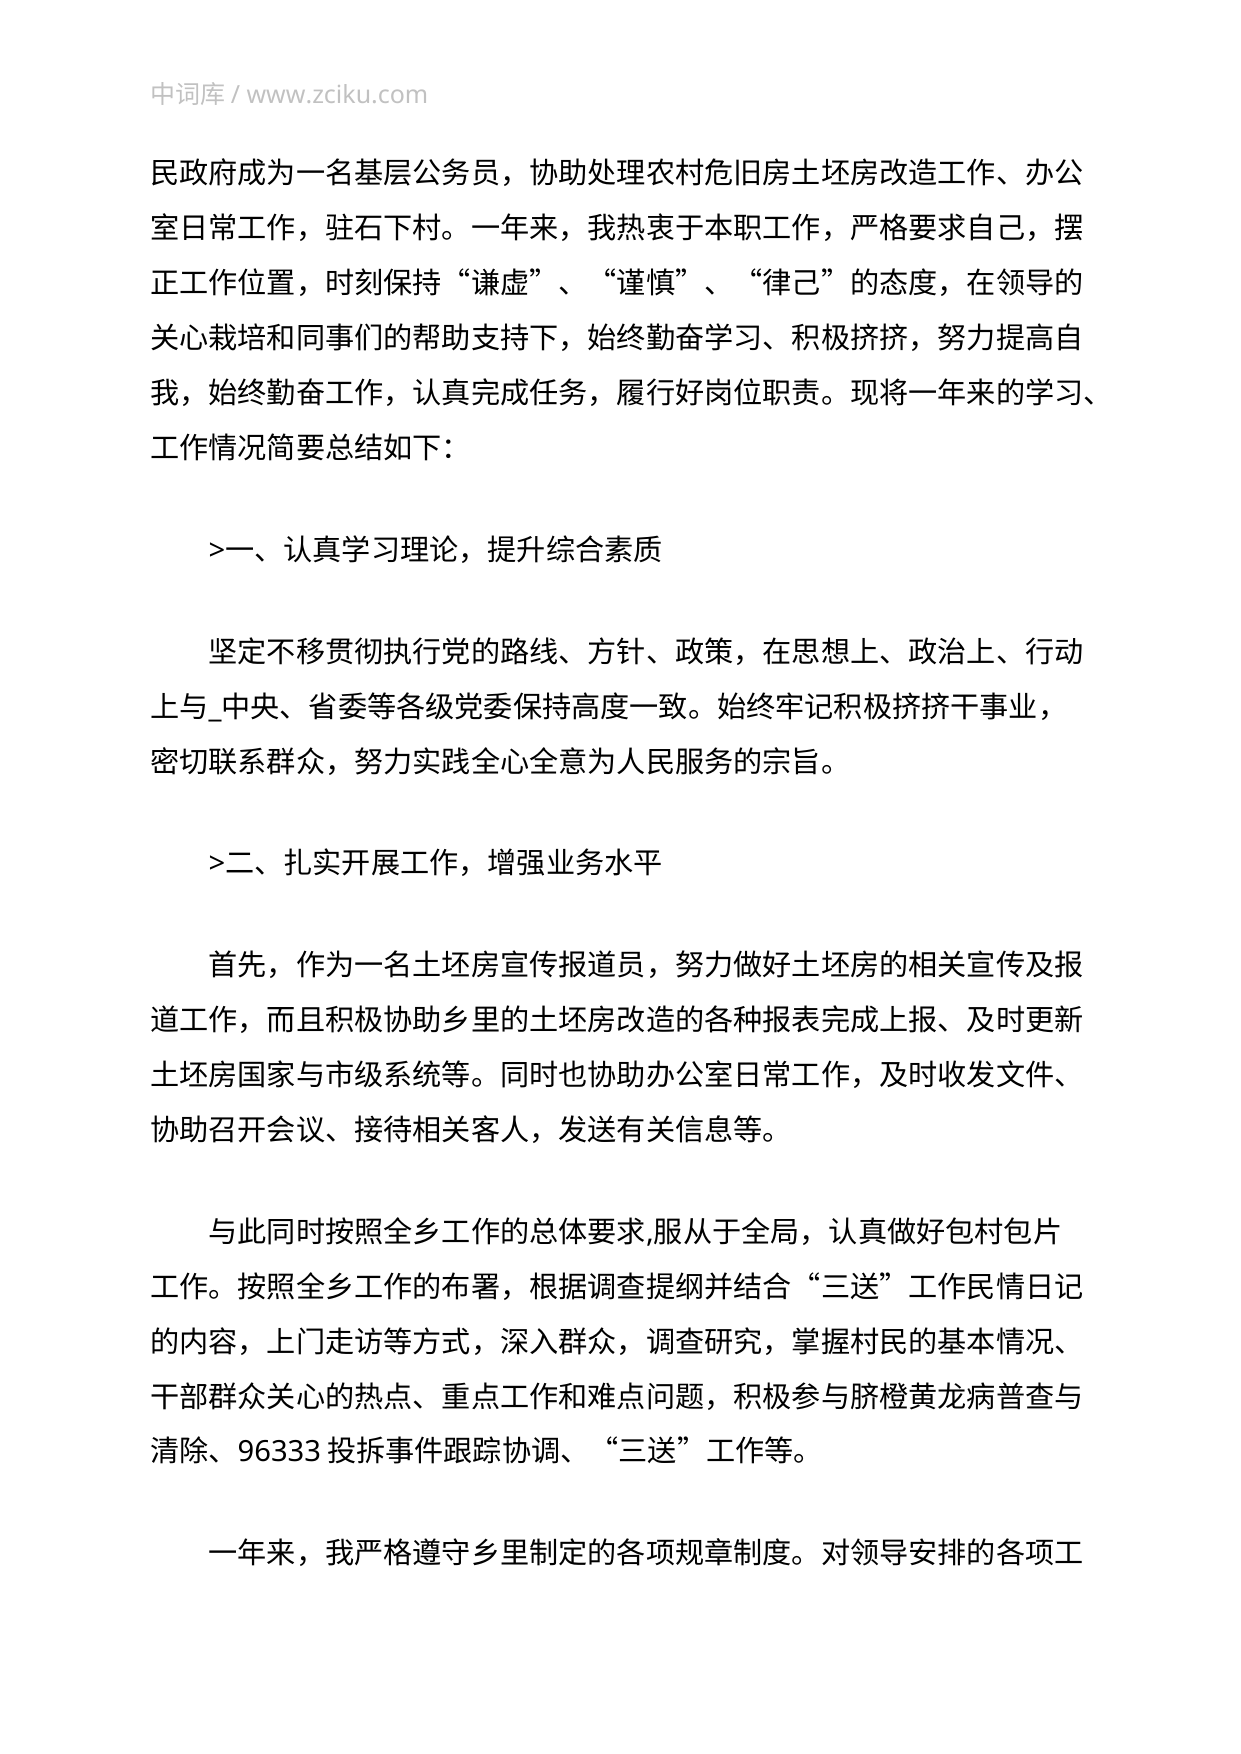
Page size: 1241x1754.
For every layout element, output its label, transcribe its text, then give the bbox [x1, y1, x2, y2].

text 首先，作为一名土坯房宣传报道员，努力做好土坯房的相关宣传及报道工作，而且积极协助乡里的土坯房改造的各种报表完成上报、及时更新土坯房国家与市级系统等。同时也协助办公室日常工作，及时收发文件、协助召开会议、接待相关客人，发送有关信息等。 [150, 942, 1090, 1149]
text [150, 1530, 1090, 1572]
text 坚定不移贯彻执行党的路线、方针、政策，在思想上、政治上、行动上与_中央、省委等各级党委保持高度一致。始终牢记积极挤挤干事业，密切联系群众，努力实践全心全意为人民服务的宗旨。 [150, 628, 1090, 780]
text 与此同时按照全乡工作的总体要求,服从于全局，认真做好包村包片工作。按照全乡工作的布署，根据调查提纲并结合“三送”工作民情日记的内容，上门走访等方式，深入群众，调查研究，掌握村民的基本情况、干部群众关心的热点、重点工作和难点问题，积极参与脐橙黄龙病普查与清除、96333投拆事件跟踪协调、“三送”工作等。 [150, 1208, 1090, 1470]
text >一、认真学习理论，提升综合素质 [150, 526, 1090, 569]
text >二、扎实开展工作，增强业务水平 [150, 840, 1090, 882]
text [150, 150, 1090, 467]
